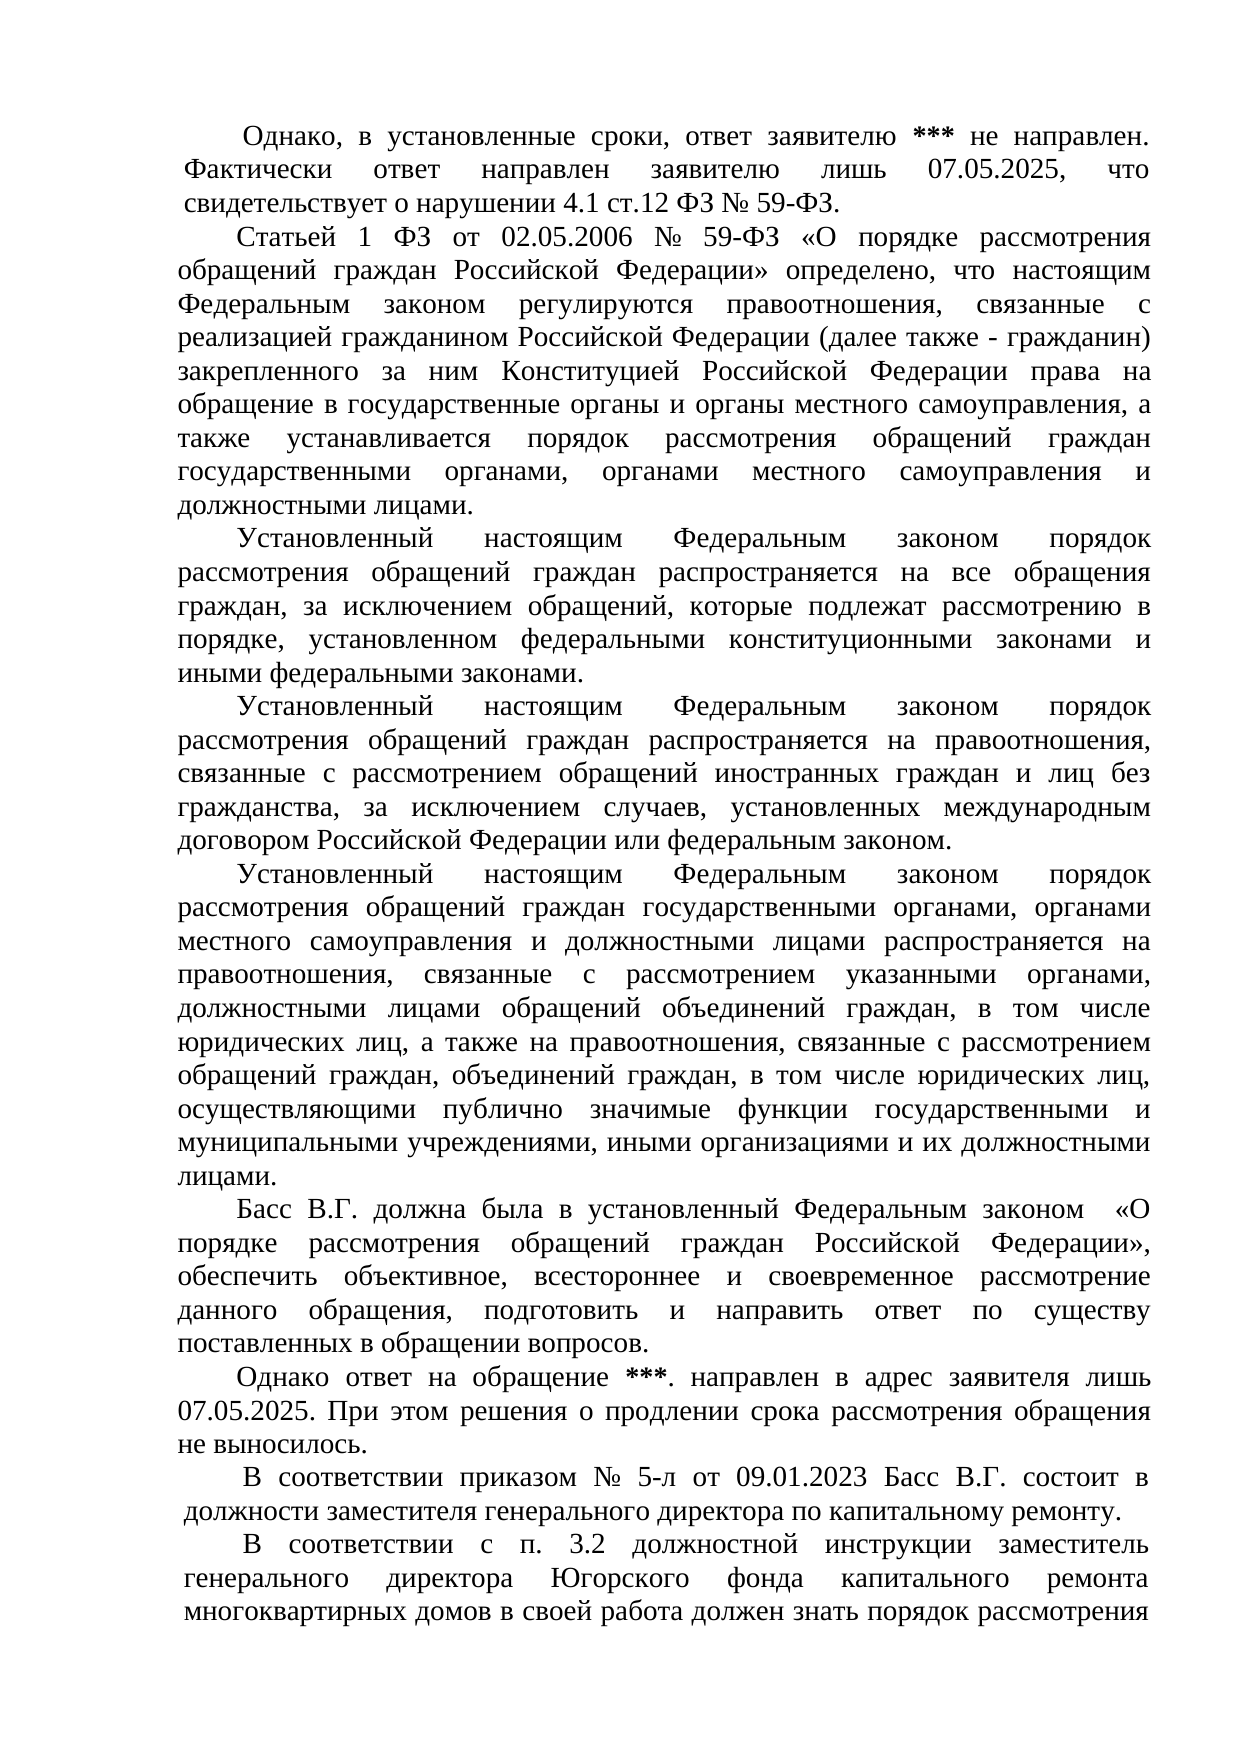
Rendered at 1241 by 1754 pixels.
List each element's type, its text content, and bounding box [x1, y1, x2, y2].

text Статьей 1 ФЗ от 02.05.2006 № 59-ФЗ «О порядке рассмотрения обращений граждан Российской Федерации» определено, что настоящим Федеральным законом регулируются правоотношения, связанные с реализацией гражданином Российской Федерации (далее также - гражданин) закрепленного за ним Конституцией Российской Федерации права на обращение в государственные органы и органы местного самоуправления, а также устанавливается порядок рассмотрения обращений граждан государственными органами, органами местного самоуправления и должностными лицами. [177, 219, 1152, 521]
text В соответствии приказом № 5-л от 09.01.2023 Басс В.Г. состоит в должности заместителя генерального директора по капитальному ремонту. [183, 1460, 1149, 1527]
text Однако, в установленные сроки, ответ заявителю *** не направлен. Фактически ответ направлен заявителю лишь 07.05.2025, что свидетельствует о нарушении 4.1 ст.12 ФЗ № 59-ФЗ. [183, 118, 1149, 219]
text Установленный настоящим Федеральным законом порядок рассмотрения обращений граждан распространяется на все обращения граждан, за исключением обращений, которые подлежат рассмотрению в порядке, установленном федеральными конституционными законами и иными федеральными законами. [177, 521, 1152, 688]
text Однако ответ на обращение ***. направлен в адрес заявителя лишь 07.05.2025. При этом решения о продлении срока рассмотрения обращения не выносилось. [177, 1359, 1152, 1460]
text Басс В.Г. должна была в установленный Федеральным законом «О порядке рассмотрения обращений граждан Российской Федерации», обеспечить объективное, всестороннее и своевременное рассмотрение данного обращения, подготовить и направить ответ по существу поставленных в обращении вопросов. [177, 1191, 1152, 1359]
text Установленный настоящим Федеральным законом порядок рассмотрения обращений граждан распространяется на правоотношения, связанные с рассмотрением обращений иностранных граждан и лиц без гражданства, за исключением случаев, установленных международным договором Российской Федерации или федеральным законом. [177, 688, 1152, 856]
text Установленный настоящим Федеральным законом порядок рассмотрения обращений граждан государственными органами, органами местного самоуправления и должностными лицами распространяется на правоотношения, связанные с рассмотрением указанными органами, должностными лицами обращений объединений граждан, в том числе юридических лиц, а также на правоотношения, связанные с рассмотрением обращений граждан, объединений граждан, в том числе юридических лиц, осуществляющими публично значимые функции государственными и муниципальными учреждениями, иными организациями и их должностными лицами. [177, 856, 1152, 1191]
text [183, 1527, 1149, 1627]
